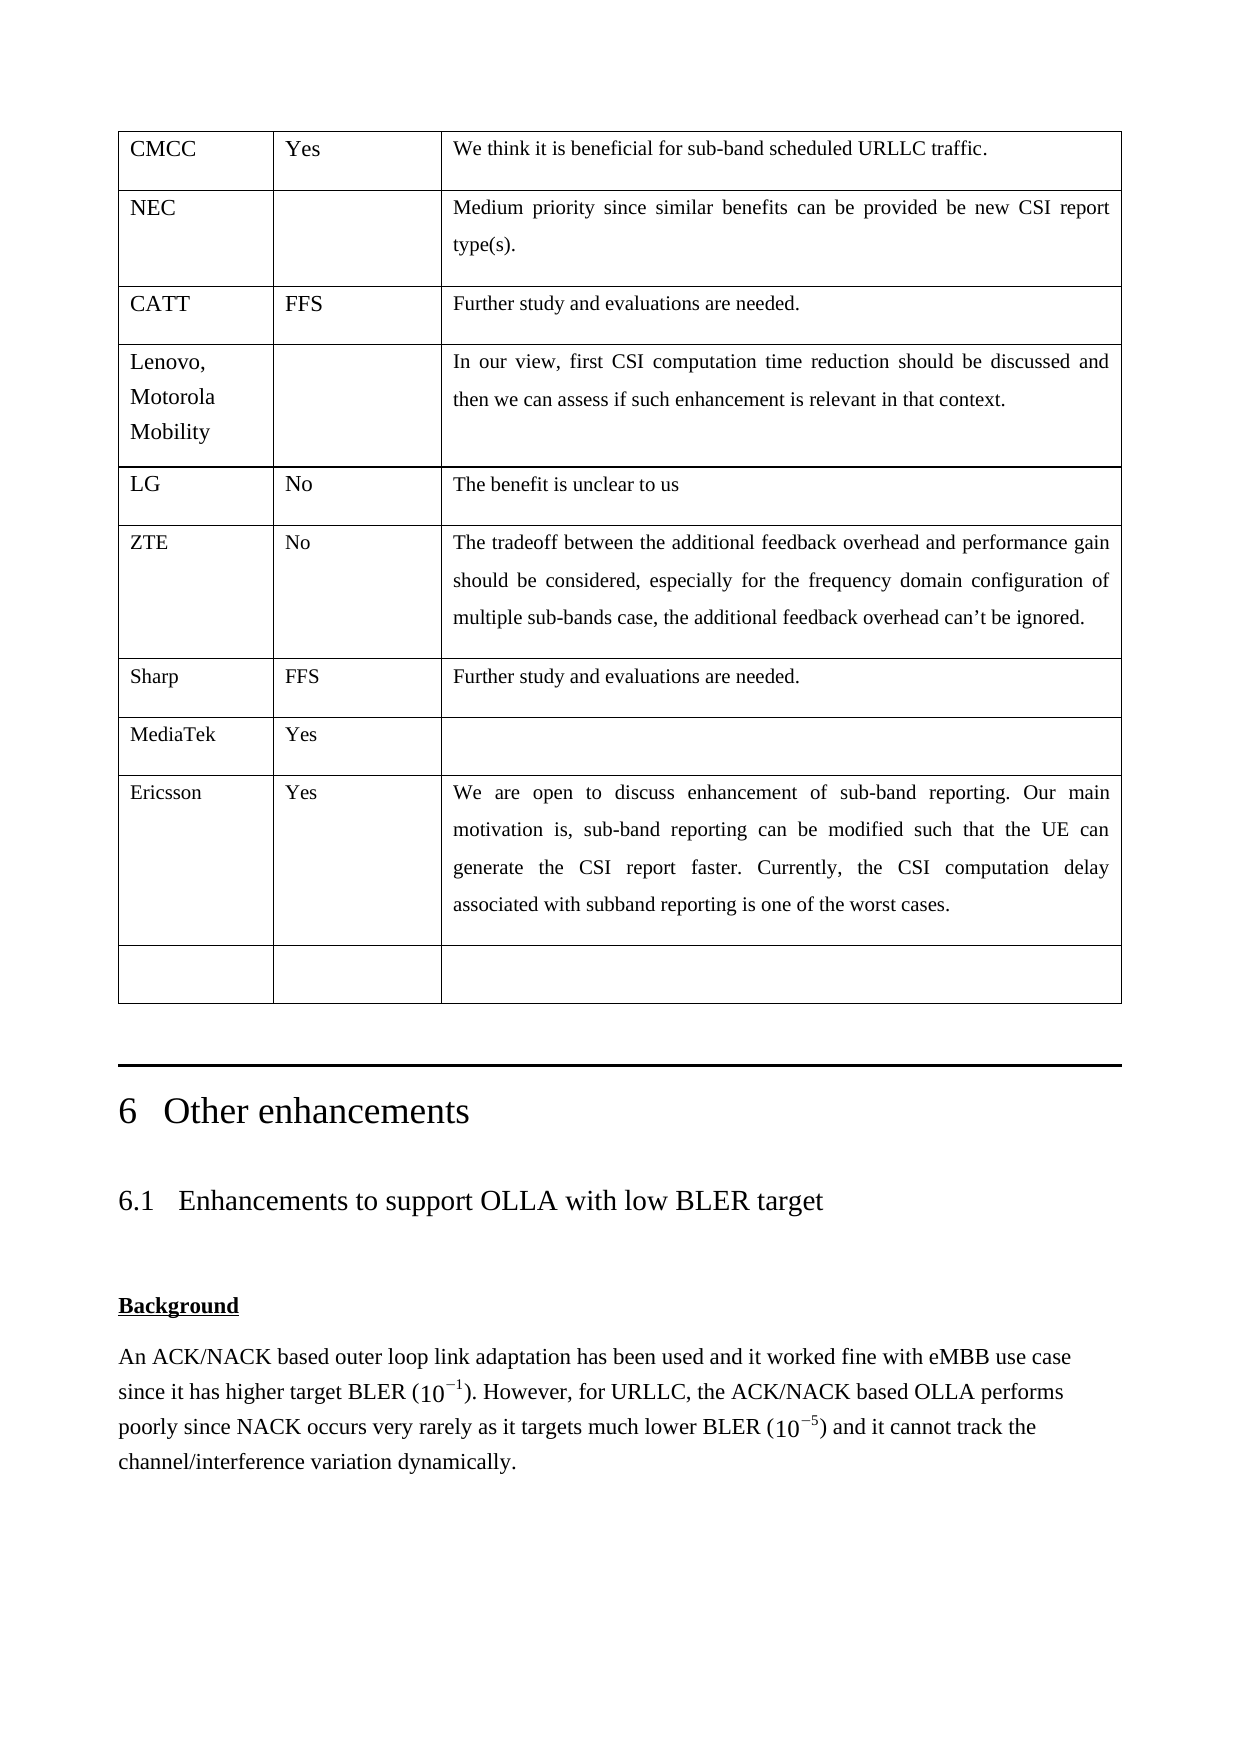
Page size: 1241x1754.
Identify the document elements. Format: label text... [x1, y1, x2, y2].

table_cell NEC [119, 191, 273, 286]
table_cell [274, 191, 441, 286]
table_cell No [274, 526, 441, 658]
table_cell Further study and evaluations are needed. [442, 287, 1121, 344]
table_cell Sharp [119, 659, 273, 717]
table_cell The tradeoff between the additional feedback overhead and performance gain should be considered, especially for the frequency domain configuration of multiple sub-bands case, the additional feedback overhead can’t be ignored. [442, 526, 1121, 658]
table_cell [119, 946, 273, 1003]
table_cell The benefit is unclear to us [442, 468, 1121, 525]
table_cell FFS [274, 659, 441, 717]
table_cell No [274, 468, 441, 525]
text An ACK/NACK based outer loop link adaptation has been used and it worked fine with eMBB use case since it has higher target BLER (). However, for URLLC, the ACK/NACK based OLLA performs poorly since NACK occurs very rarely as it targets much lower BLER () and it cannot track the channel/interference variation dynamically. [118, 1340, 1122, 1478]
table_cell CMCC [119, 132, 273, 189]
subtitle Other enhancements [118, 1067, 1122, 1142]
table_cell In our view, first CSI computation time reduction should be discussed and then we can assess if such enhancement is relevant in that context. [442, 345, 1121, 466]
table_cell [442, 718, 1121, 775]
table_cell LG [119, 468, 273, 525]
text Background [118, 1289, 1122, 1321]
table_cell Lenovo, Motorola Mobility [119, 345, 273, 466]
table_cell Yes [274, 132, 441, 189]
table_cell CATT [119, 287, 273, 344]
subtitle Enhancements to support OLLA with low BLER target [118, 1168, 1122, 1233]
table_cell [274, 946, 441, 1003]
table_cell FFS [274, 287, 441, 344]
table_cell Medium priority since similar benefits can be provided be new CSI report type(s). [442, 191, 1121, 286]
table_cell Yes [274, 718, 441, 775]
table_cell Further study and evaluations are needed. [442, 659, 1121, 717]
table_cell [274, 345, 441, 466]
table_cell Ericsson [119, 776, 273, 945]
table_cell Yes [274, 776, 441, 945]
table_cell MediaTek [119, 718, 273, 775]
table_cell [442, 946, 1121, 1003]
table_cell We think it is beneficial for sub-band scheduled URLLC traffic. [442, 132, 1121, 189]
table_cell ZTE [119, 526, 273, 658]
table_cell We are open to discuss enhancement of sub-band reporting. Our main motivation is, sub-band reporting can be modified such that the UE can generate the CSI report faster. Currently, the CSI computation delay associated with subband reporting is one of the worst cases. [442, 776, 1121, 945]
